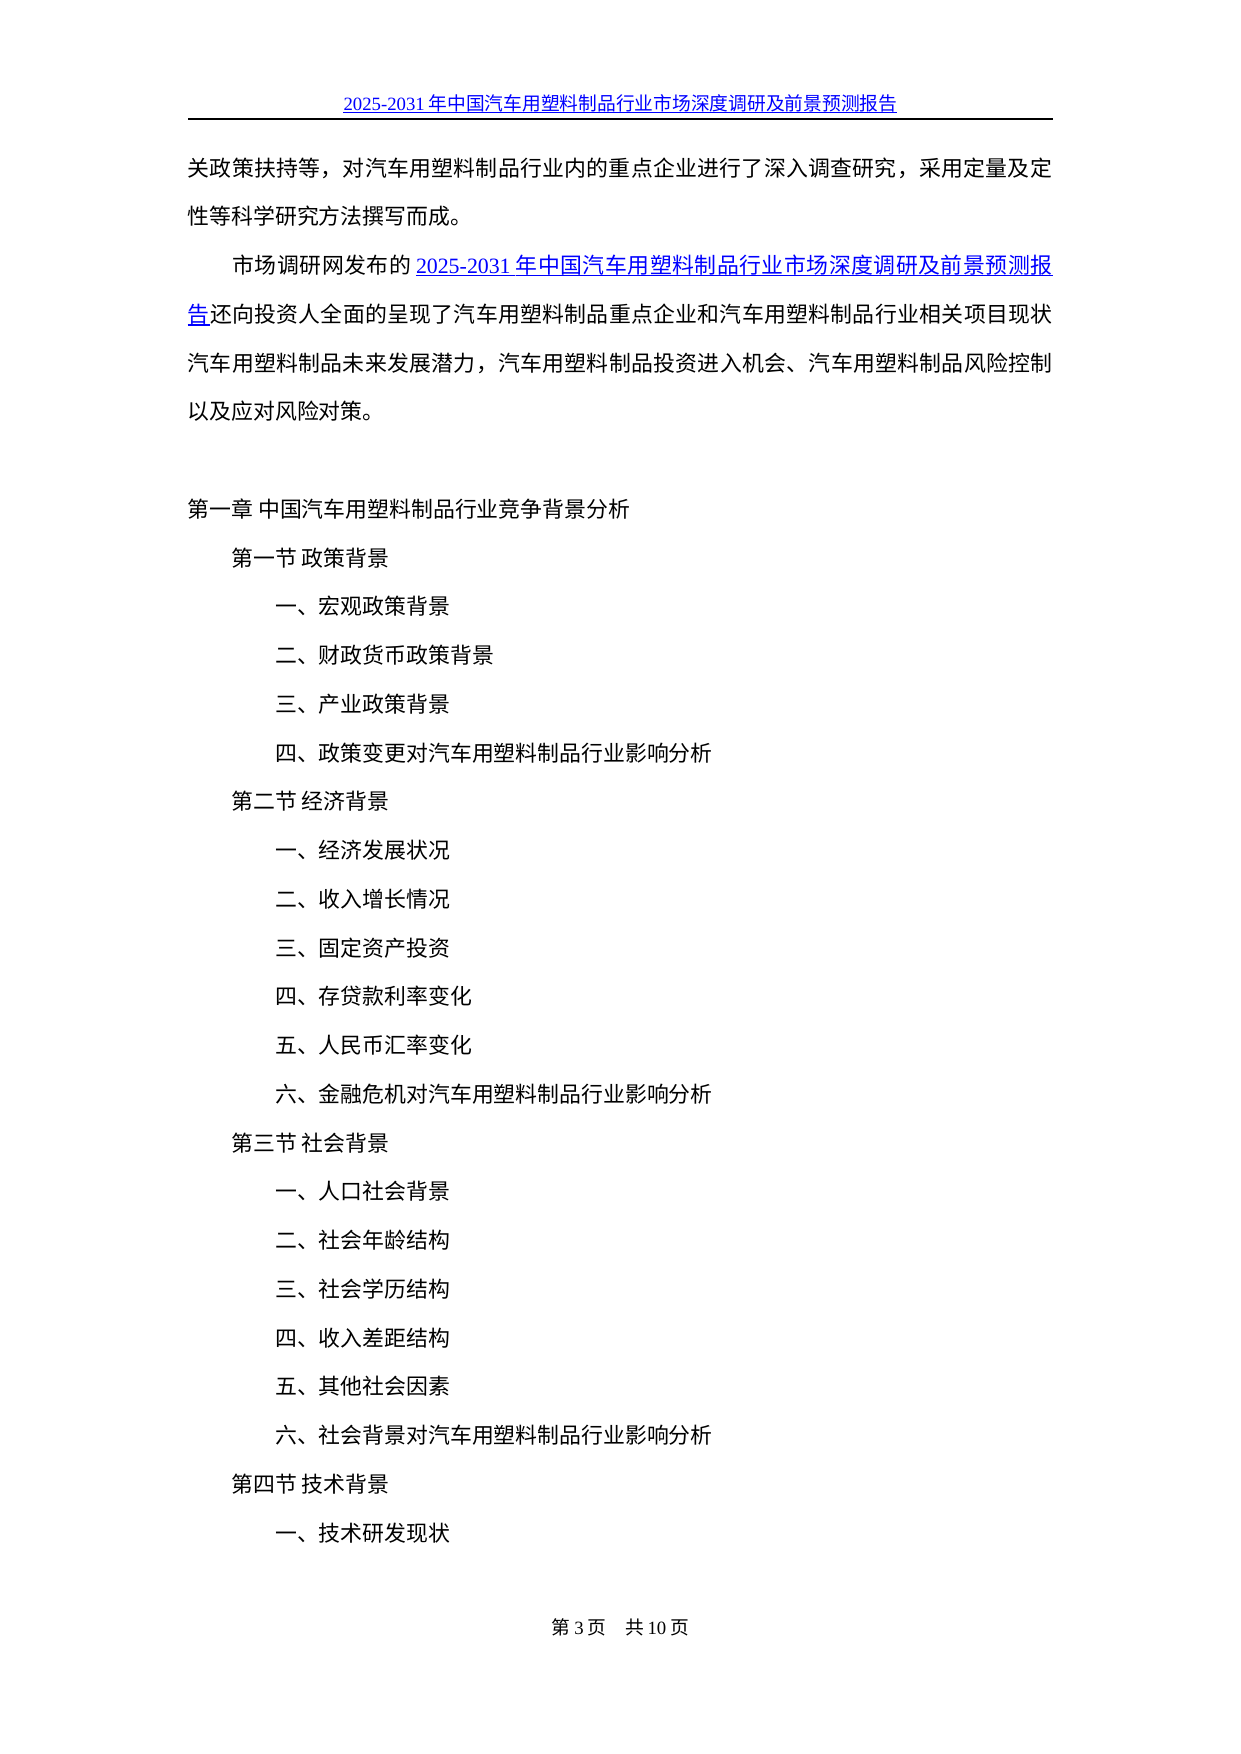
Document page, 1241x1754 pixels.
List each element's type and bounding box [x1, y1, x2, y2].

text [187, 150, 1053, 1548]
